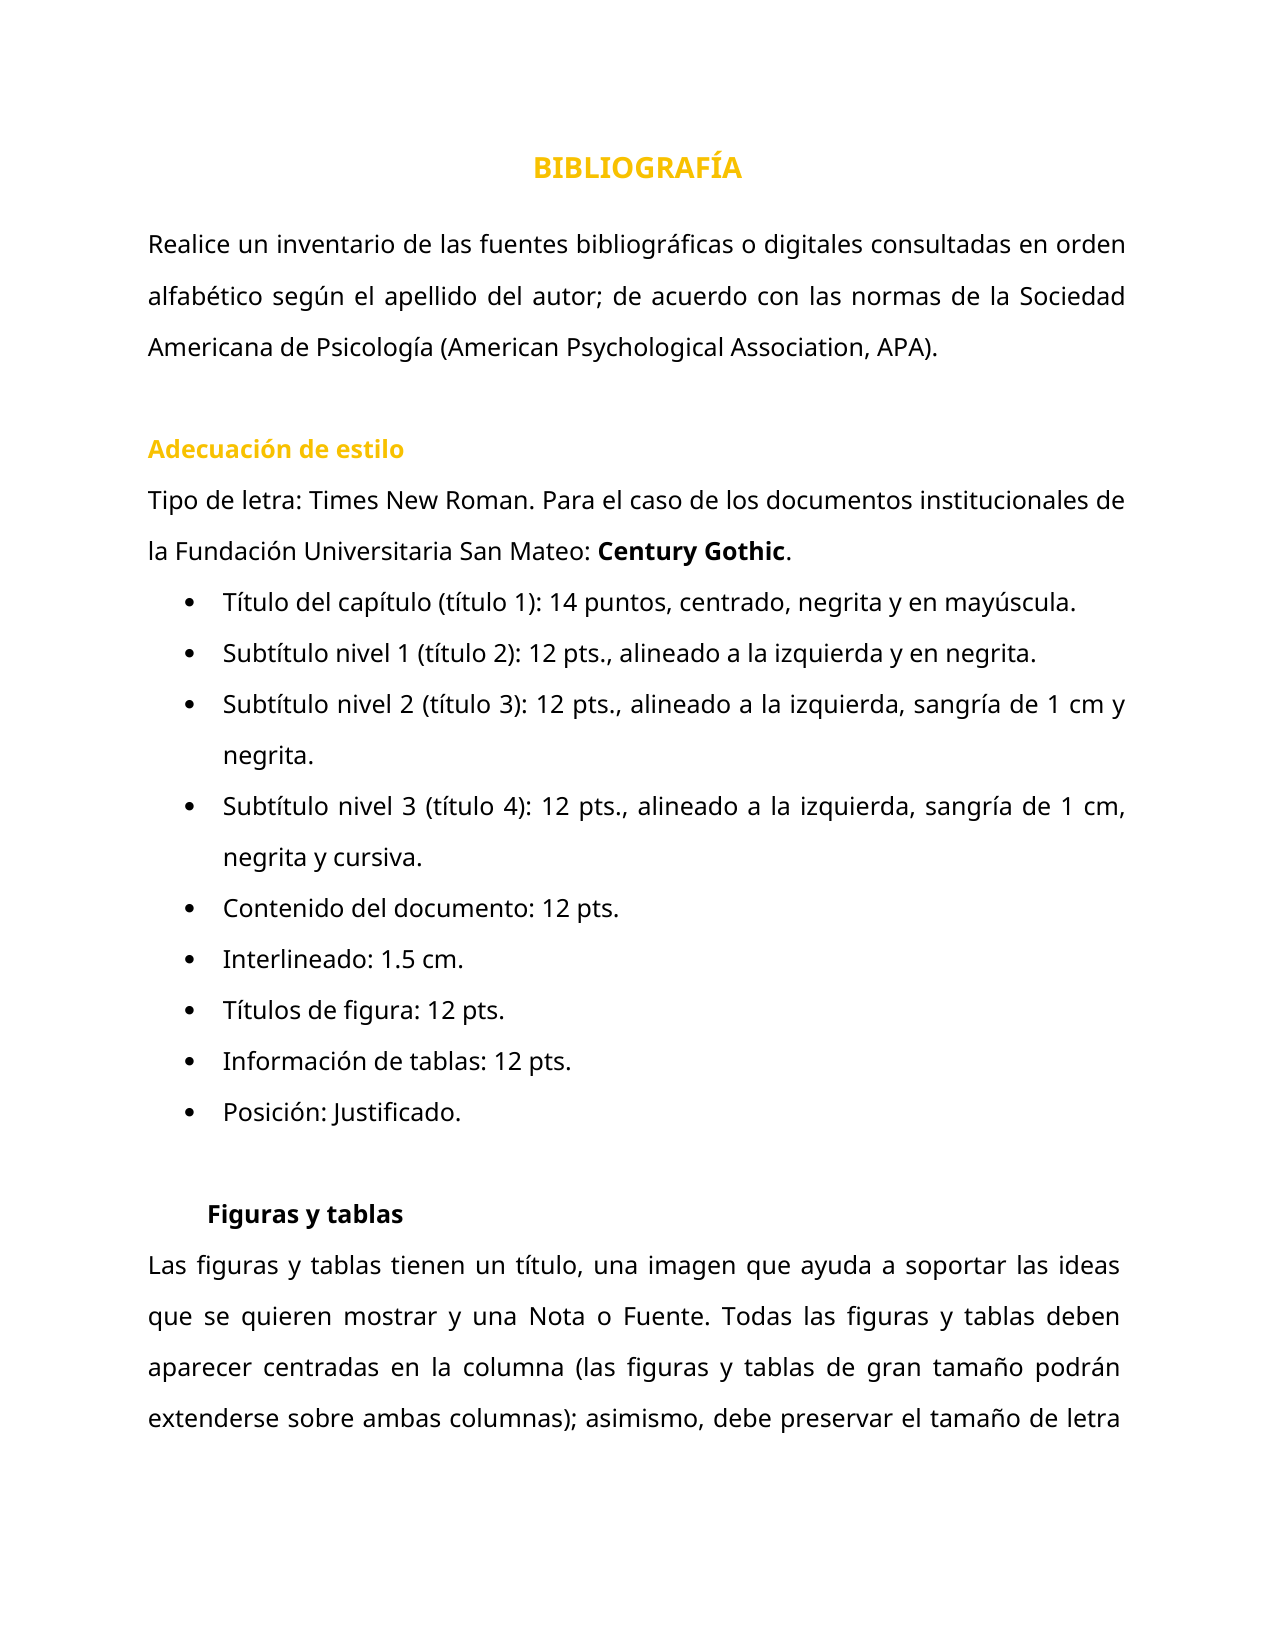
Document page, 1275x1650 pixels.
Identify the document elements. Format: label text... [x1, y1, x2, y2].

list Subtítulo nivel 2 (título 3): 12 pts., alineado a la izquierda, sangría de 1 cm y negrita. [185, 686, 1127, 772]
subtitle Adecuación de estilo [148, 431, 1127, 465]
subtitle BIBLIOGRAFÍA [148, 148, 1127, 187]
list Información de tablas: 12 pts. [185, 1044, 1127, 1078]
text Realice un inventario de las fuentes bibliográficas o digitales consultadas en orden alfabético según el apellido del autor; de acuerdo con las normas de la Sociedad Americana de Psicología (American Psychological Association, APA). [148, 227, 1127, 363]
list Contenido del documento: 12 pts. [185, 891, 1127, 925]
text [148, 1248, 1122, 1435]
list Interlineado: 1.5 cm. [185, 942, 1127, 976]
list Subtítulo nivel 3 (título 4): 12 pts., alineado a la izquierda, sangría de 1 cm, negrita y cursiva. [185, 788, 1127, 874]
text Tipo de letra: Times New Roman. Para el caso de los documentos institucionales de la Fundación Universitaria San Mateo: Century Gothic. [148, 482, 1127, 567]
list Título del capítulo (título 1): 14 puntos, centrado, negrita y en mayúscula. [185, 584, 1127, 618]
list Títulos de figura: 12 pts. [185, 993, 1127, 1027]
list Subtítulo nivel 1 (título 2): 12 pts., alineado a la izquierda y en negrita. [185, 635, 1127, 669]
text Figuras y tablas [148, 1197, 1127, 1231]
list Posición: Justificado. [185, 1095, 1127, 1129]
